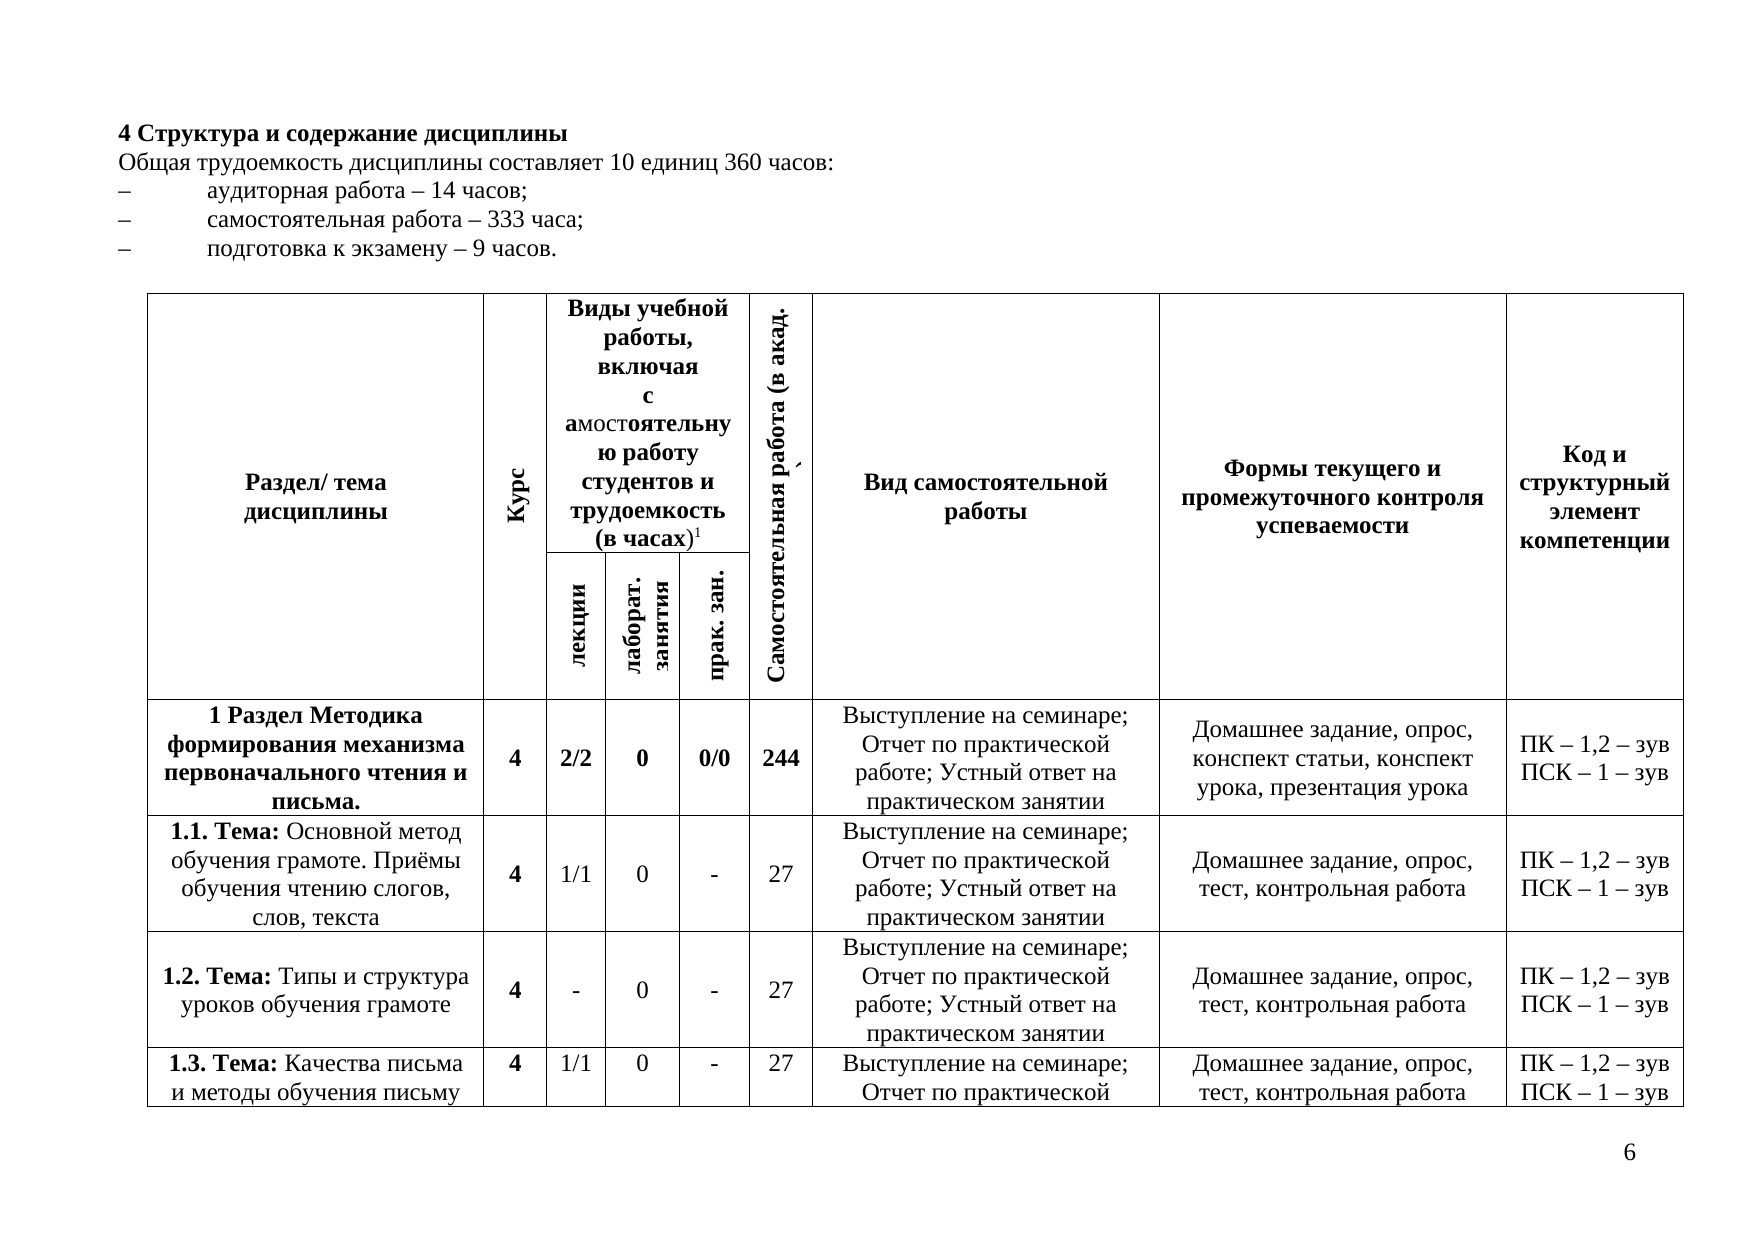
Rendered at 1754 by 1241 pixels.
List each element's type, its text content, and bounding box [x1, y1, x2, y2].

table_cell 1 Раздел Методика формирования механизма первоначального чтения и письма. [148, 700, 483, 815]
table_cell 0/0 [680, 700, 749, 815]
table_cell 27 [750, 1048, 812, 1106]
text Общая трудоемкость дисциплины составляет 10 единиц 360 часов: [118, 147, 1636, 176]
table_cell 27 [750, 932, 812, 1047]
table_cell 0 [606, 816, 679, 931]
text – самостоятельная работа – 333 часа; [118, 204, 1636, 233]
table_header Формы текущего и промежуточного контроля успеваемости [1160, 294, 1506, 699]
table_cell 4 [484, 700, 546, 815]
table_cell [1160, 1048, 1506, 1106]
table_cell ПК – 1,2 – зув ПСК – 1 – зув [1507, 700, 1683, 815]
table_cell 1.2. Тема: Типы и структура уроков обучения грамоте [148, 932, 483, 1047]
text – подготовка к экзамену – 9 часов. [118, 233, 1636, 262]
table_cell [1507, 1048, 1683, 1106]
table_cell лаборат. занятия [606, 553, 679, 699]
table_cell - [680, 1048, 749, 1106]
table_header Вид самостоятельной работы [813, 294, 1159, 699]
table_cell - [547, 932, 605, 1047]
table_cell 4 [484, 932, 546, 1047]
table_cell Выступление на семинаре; Отчет по практической работе; Устный ответ на практическом занятии [813, 700, 1159, 815]
table_cell 4 [484, 1048, 546, 1106]
table_cell Выступление на семинаре; Отчет по практической работе; Устный ответ на практическом занятии [813, 932, 1159, 1047]
table_cell ПК – 1,2 – зув ПСК – 1 – зув [1507, 932, 1683, 1047]
table_cell 1/1 [547, 816, 605, 931]
table_header Виды учебной работы, включая самостоятельную работу студентов и трудоемкость (в часах)1 [547, 294, 749, 552]
table_cell прак. зан. [680, 553, 749, 699]
table_cell 27 [750, 816, 812, 931]
table_cell 1.1. Тема: Основной метод обучения грамоте. Приёмы обучения чтению слогов, слов, текста [148, 816, 483, 931]
text – аудиторная работа – 14 часов; [118, 176, 1636, 204]
table_cell 4 [484, 816, 546, 931]
table_header Раздел/ тема дисциплины [148, 294, 483, 699]
table_cell 0 [606, 932, 679, 1047]
table_header Самостоятельная работа (в акад. часах) [750, 294, 812, 699]
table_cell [813, 1048, 1159, 1106]
table_header Код и структурный элемент компетенции [1507, 294, 1683, 699]
table_cell 0 [606, 1048, 679, 1106]
subtitle 4 Структура и содержание дисциплины [118, 118, 1636, 147]
table_cell - [680, 816, 749, 931]
table_cell 1/1 [547, 1048, 605, 1106]
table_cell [148, 1048, 483, 1106]
table_cell ПК – 1,2 – зув ПСК – 1 – зув [1507, 816, 1683, 931]
table_cell Домашнее задание, опрос, тест, контрольная работа [1160, 816, 1506, 931]
table_cell 244 [750, 700, 812, 815]
table_cell - [680, 932, 749, 1047]
table_cell Выступление на семинаре; Отчет по практической работе; Устный ответ на практическом занятии [813, 816, 1159, 931]
table_cell Домашнее задание, опрос, конспект статьи, конспект урока, презентация урока [1160, 700, 1506, 815]
table_cell Домашнее задание, опрос, тест, контрольная работа [1160, 932, 1506, 1047]
table_cell 0 [606, 700, 679, 815]
table_cell лекции [547, 553, 605, 699]
table_cell 2/2 [547, 700, 605, 815]
table_header Курс [484, 294, 546, 699]
